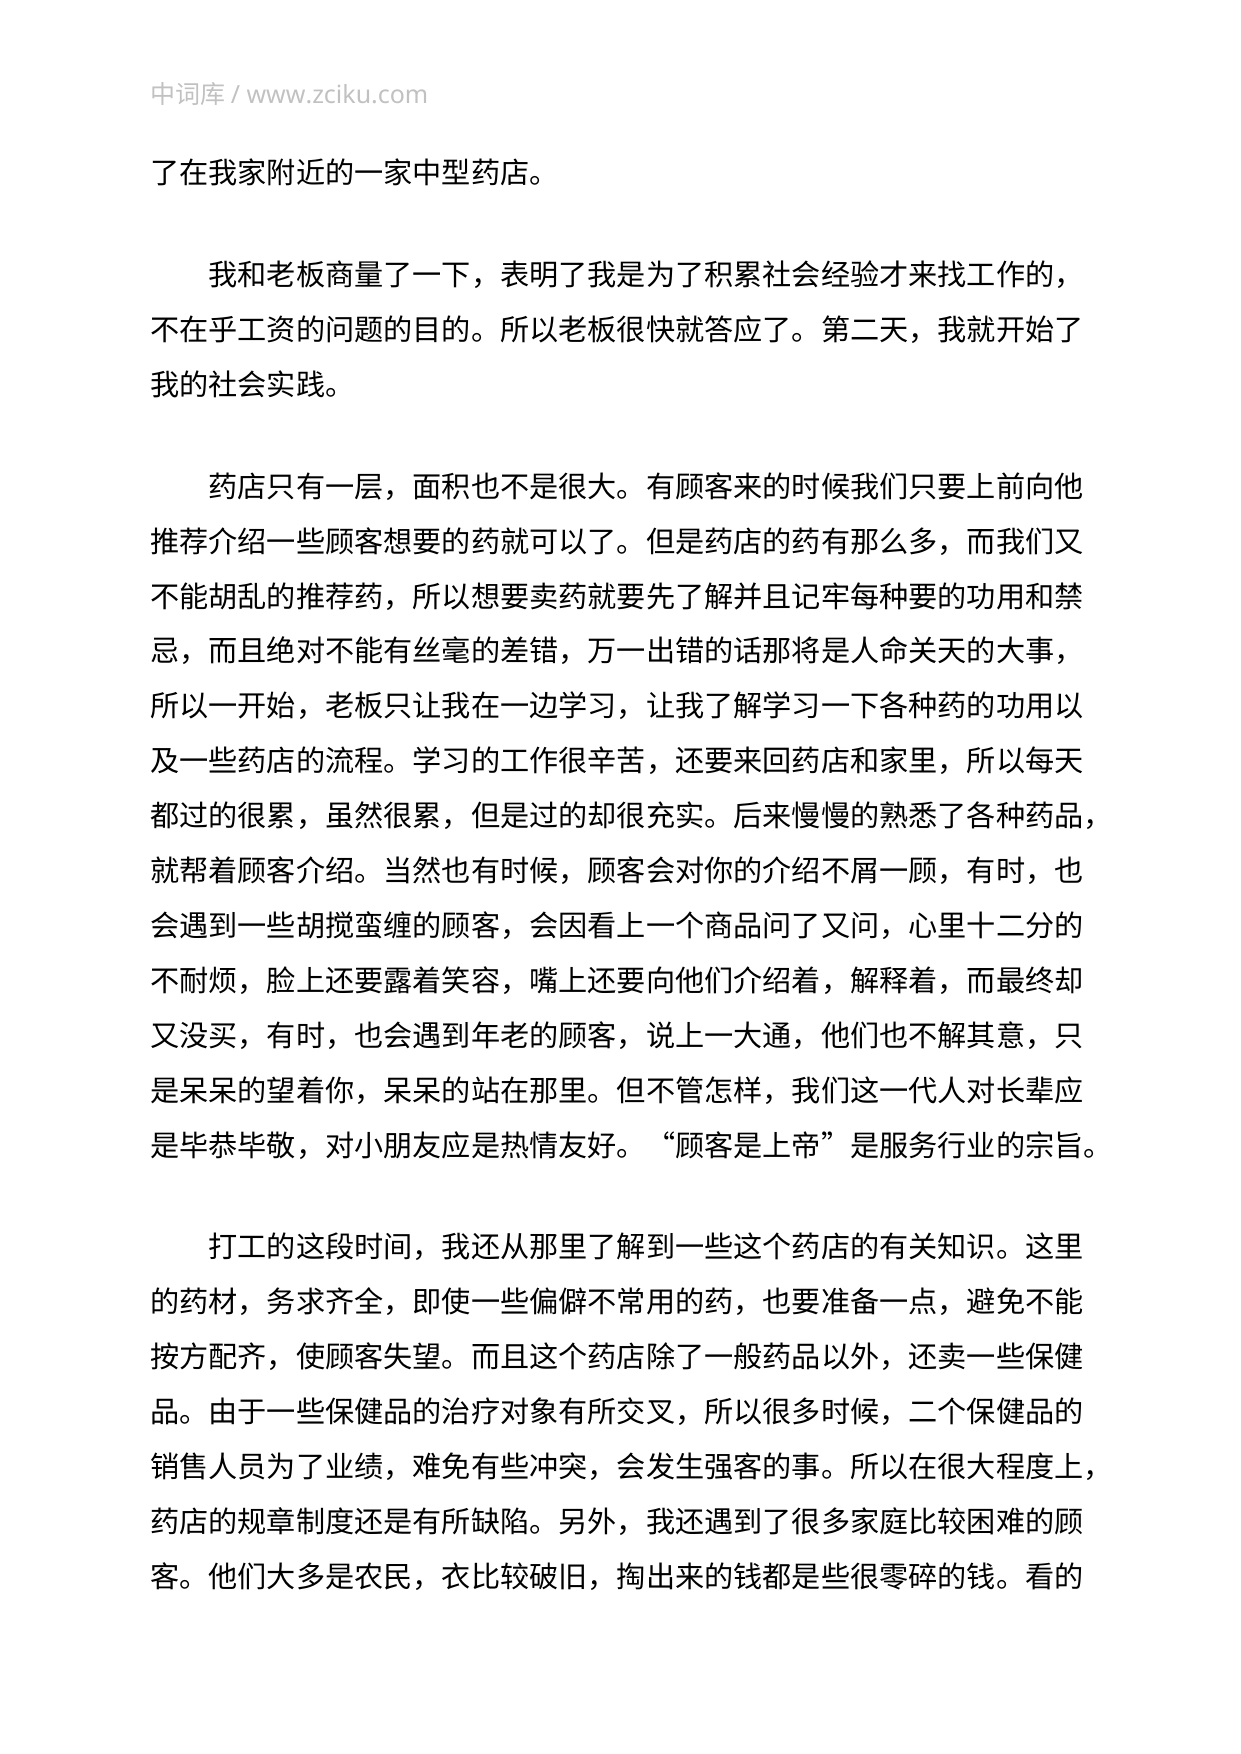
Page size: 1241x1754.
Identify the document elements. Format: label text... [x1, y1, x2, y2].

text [150, 1224, 1090, 1596]
text 药店只有一层，面积也不是很大。有顾客来的时候我们只要上前向他推荐介绍一些顾客想要的药就可以了。但是药店的药有那么多，而我们又不能胡乱的推荐药，所以想要卖药就要先了解并且记牢每种要的功用和禁忌，而且绝对不能有丝毫的差错，万一出错的话那将是人命关天的大事，所以一开始，老板只让我在一边学习，让我了解学习一下各种药的功用以及一些药店的流程。学习的工作很辛苦，还要来回药店和家里，所以每天都过的很累，虽然很累，但是过的却很充实。后来慢慢的熟悉了各种药品，就帮着顾客介绍。当然也有时候，顾客会对你的介绍不屑一顾，有时，也会遇到一些胡搅蛮缠的顾客，会因看上一个商品问了又问，心里十二分的不耐烦，脸上还要露着笑容，嘴上还要向他们介绍着，解释着，而最终却又没买，有时，也会遇到年老的顾客，说上一大通，他们也不解其意，只是呆呆的望着你，呆呆的站在那里。但不管怎样，我们这一代人对长辈应是毕恭毕敬，对小朋友应是热情友好。“顾客是上帝”是服务行业的宗旨。 [150, 463, 1090, 1164]
text 我和老板商量了一下，表明了我是为了积累社会经验才来找工作的，不在乎工资的问题的目的。所以老板很快就答应了。第二天，我就开始了我的社会实践。 [150, 252, 1090, 404]
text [150, 150, 1090, 192]
